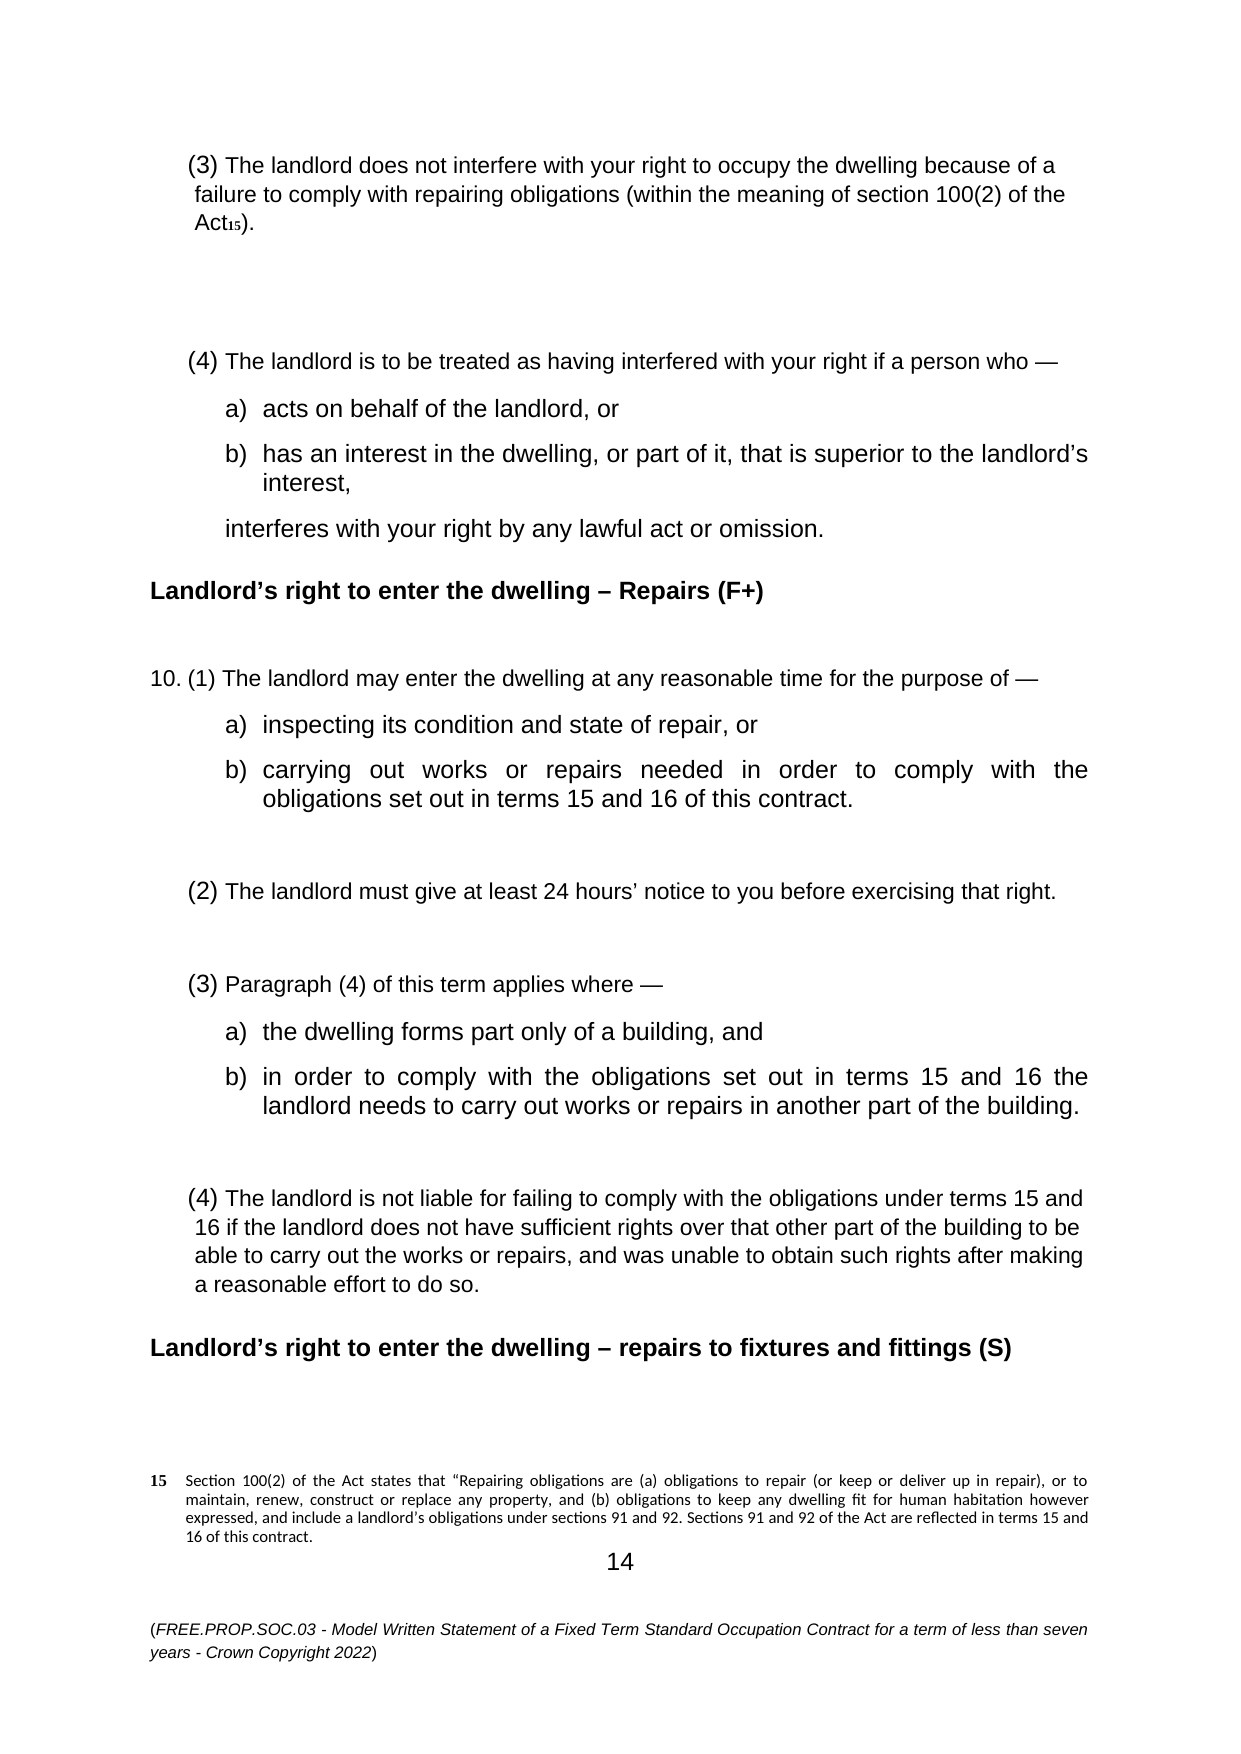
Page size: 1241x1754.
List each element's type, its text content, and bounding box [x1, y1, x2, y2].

text The landlord is not liable for failing to comply with the obligations under terms 15 and 16 if the landlord does not have sufficient rights over that other part of the building to be able to carry out the works or repairs, and was unable to obtain such rights after making a reasonable effort to do so. [187, 1183, 1090, 1297]
list The landlord is to be treated as having interfered with your right if a person who — [187, 346, 1090, 375]
text Landlord’s right to enter the dwelling – repairs to fixtures and fittings (S) [150, 1332, 1090, 1361]
text (1) The landlord may enter the dwelling at any reasonable time for the purpose of — [150, 664, 1090, 691]
text Paragraph (4) of this term applies where — [187, 969, 1090, 998]
subtitle carrying out works or repairs needed in order to comply with the obligations set out in terms 15 and 16 of this contract. [225, 755, 1090, 812]
subtitle has an interest in the dwelling, or part of it, that is superior to the landlord’s interest, [225, 439, 1090, 497]
subtitle the dwelling forms part only of a building, and [225, 1017, 1090, 1045]
subtitle acts on behalf of the landlord, or [225, 394, 1090, 423]
text interferes with your right by any lawful act or omission. [150, 514, 1090, 542]
list The landlord does not interfere with your right to occupy the dwelling because of a failure to comply with repairing obligations (within the meaning of section 100(2) of the Act). [187, 150, 1090, 236]
text Landlord’s right to enter the dwelling – Repairs (F+) [150, 576, 1090, 604]
subtitle in order to comply with the obligations set out in terms 15 and 16 the landlord needs to carry out works or repairs in another part of the building. [225, 1062, 1090, 1119]
subtitle inspecting its condition and state of repair, or [225, 709, 1090, 738]
list The landlord must give at least 24 hours’ notice to you before exercising that right. [187, 876, 1090, 905]
